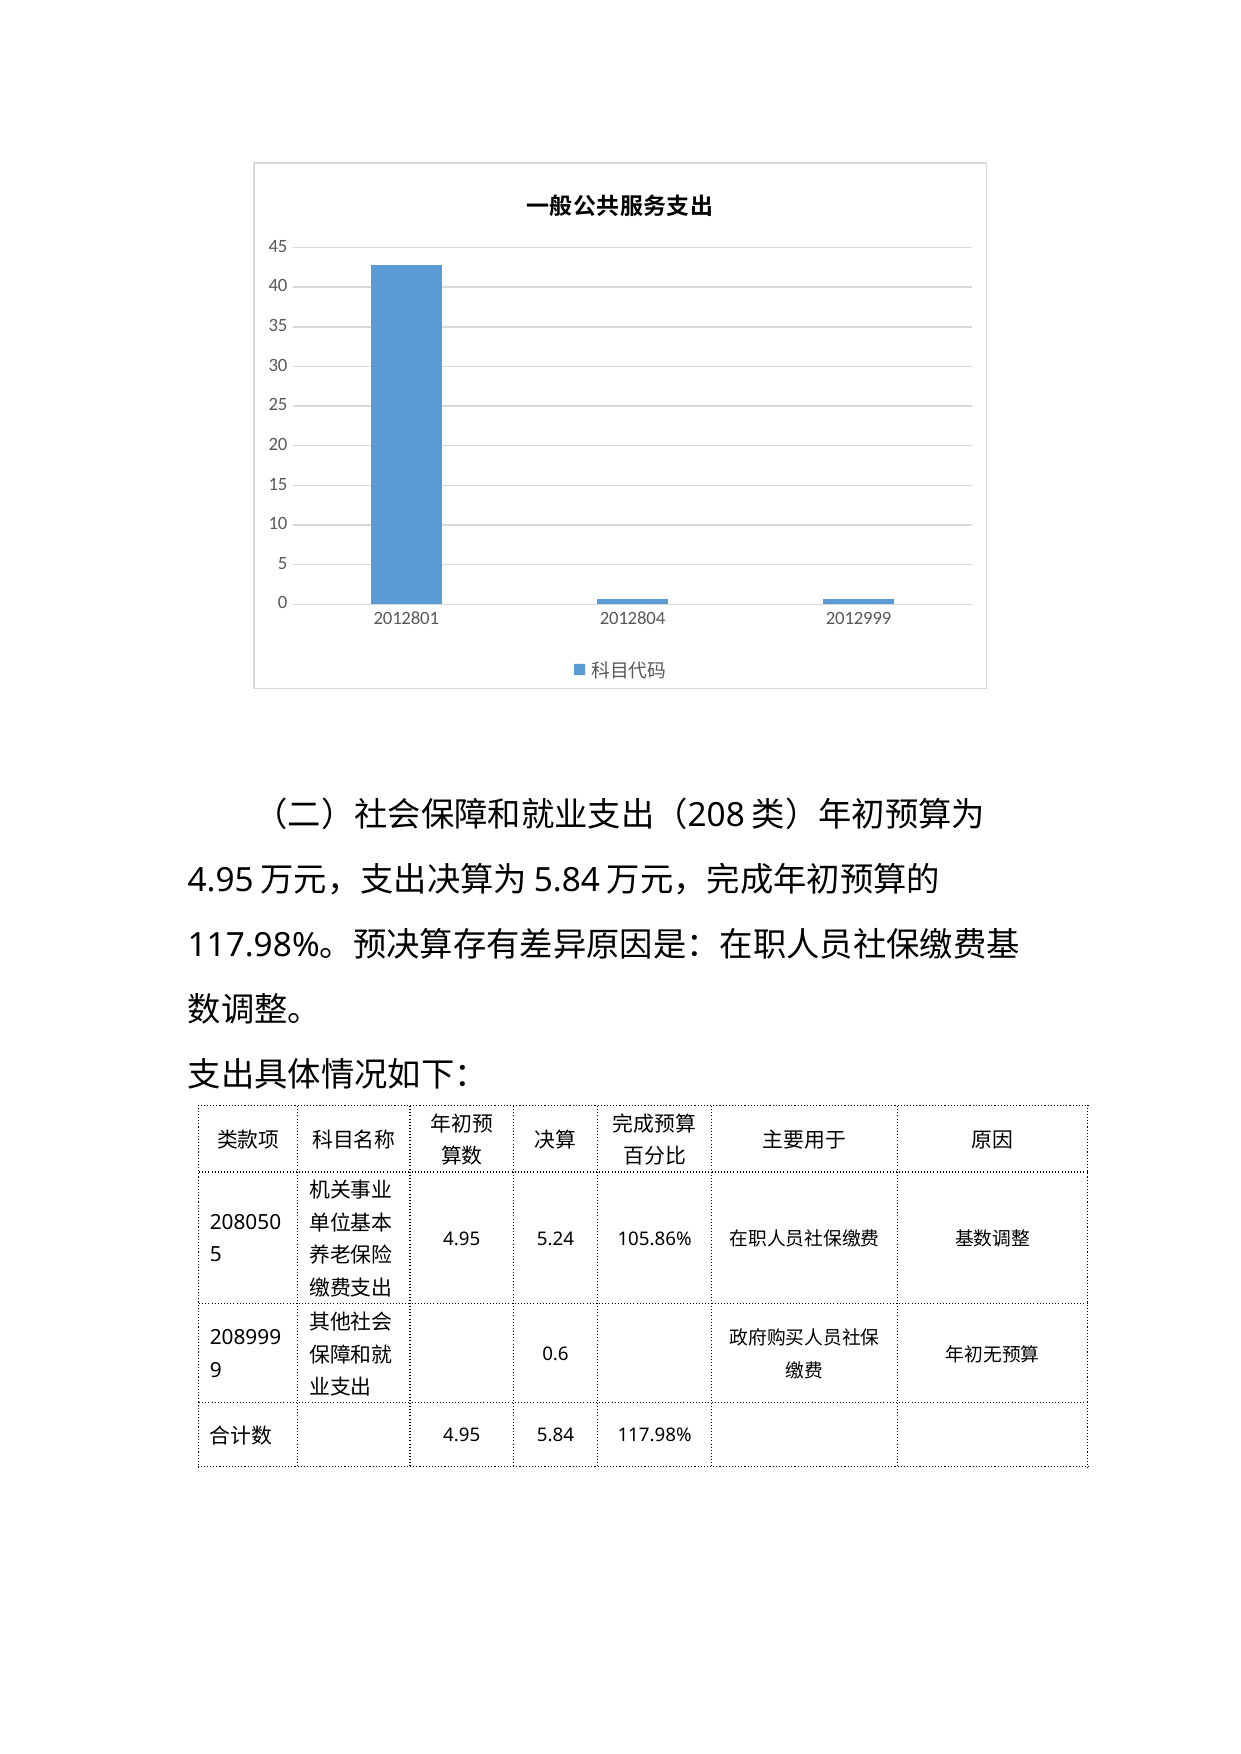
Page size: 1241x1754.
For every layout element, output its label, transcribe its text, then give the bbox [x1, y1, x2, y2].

table_cell 105.86% [597, 1171, 711, 1303]
table_header 完成预算百分比 [597, 1105, 711, 1171]
table_header 决算 [513, 1105, 597, 1171]
table_cell 2080505 [198, 1171, 298, 1303]
table_cell 4.95 [410, 1171, 513, 1303]
table_cell 在职人员社保缴费 [711, 1171, 897, 1303]
table_cell [597, 1303, 711, 1402]
table_header 类款项 [198, 1105, 298, 1171]
table_cell [711, 1402, 897, 1466]
table_cell 年初无预算 [897, 1303, 1087, 1402]
table_cell [298, 1402, 410, 1466]
table_cell 2089999 [198, 1303, 298, 1402]
table_cell 5.84 [513, 1402, 597, 1466]
table_cell [410, 1303, 513, 1402]
table_header 年初预算数 [410, 1105, 513, 1171]
table_cell 其他社会保障和就业支出 [298, 1303, 410, 1402]
table_cell 117.98% [597, 1402, 711, 1466]
table_cell 政府购买人员社保缴费 [711, 1303, 897, 1402]
table_cell 机关事业单位基本养老保险缴费支出 [298, 1171, 410, 1303]
table_header 原因 [897, 1105, 1087, 1171]
table_cell 基数调整 [897, 1171, 1087, 1303]
table_cell 4.95 [410, 1402, 513, 1466]
table_cell [897, 1402, 1087, 1466]
table_header 主要用于 [711, 1105, 897, 1171]
table_cell 5.24 [513, 1171, 597, 1303]
table_cell 合计数 [198, 1402, 298, 1466]
table_cell 0.6 [513, 1303, 597, 1402]
list （二）社会保障和就业支出（208类）年初预算为4.95万元，支出决算为5.84万元，完成年初预算的117.98%。预决算存有差异原因是：在职人员社保缴费基数调整。 [187, 779, 1053, 1039]
text 支出具体情况如下： [187, 1039, 1053, 1104]
table_header 科目名称 [298, 1105, 410, 1171]
